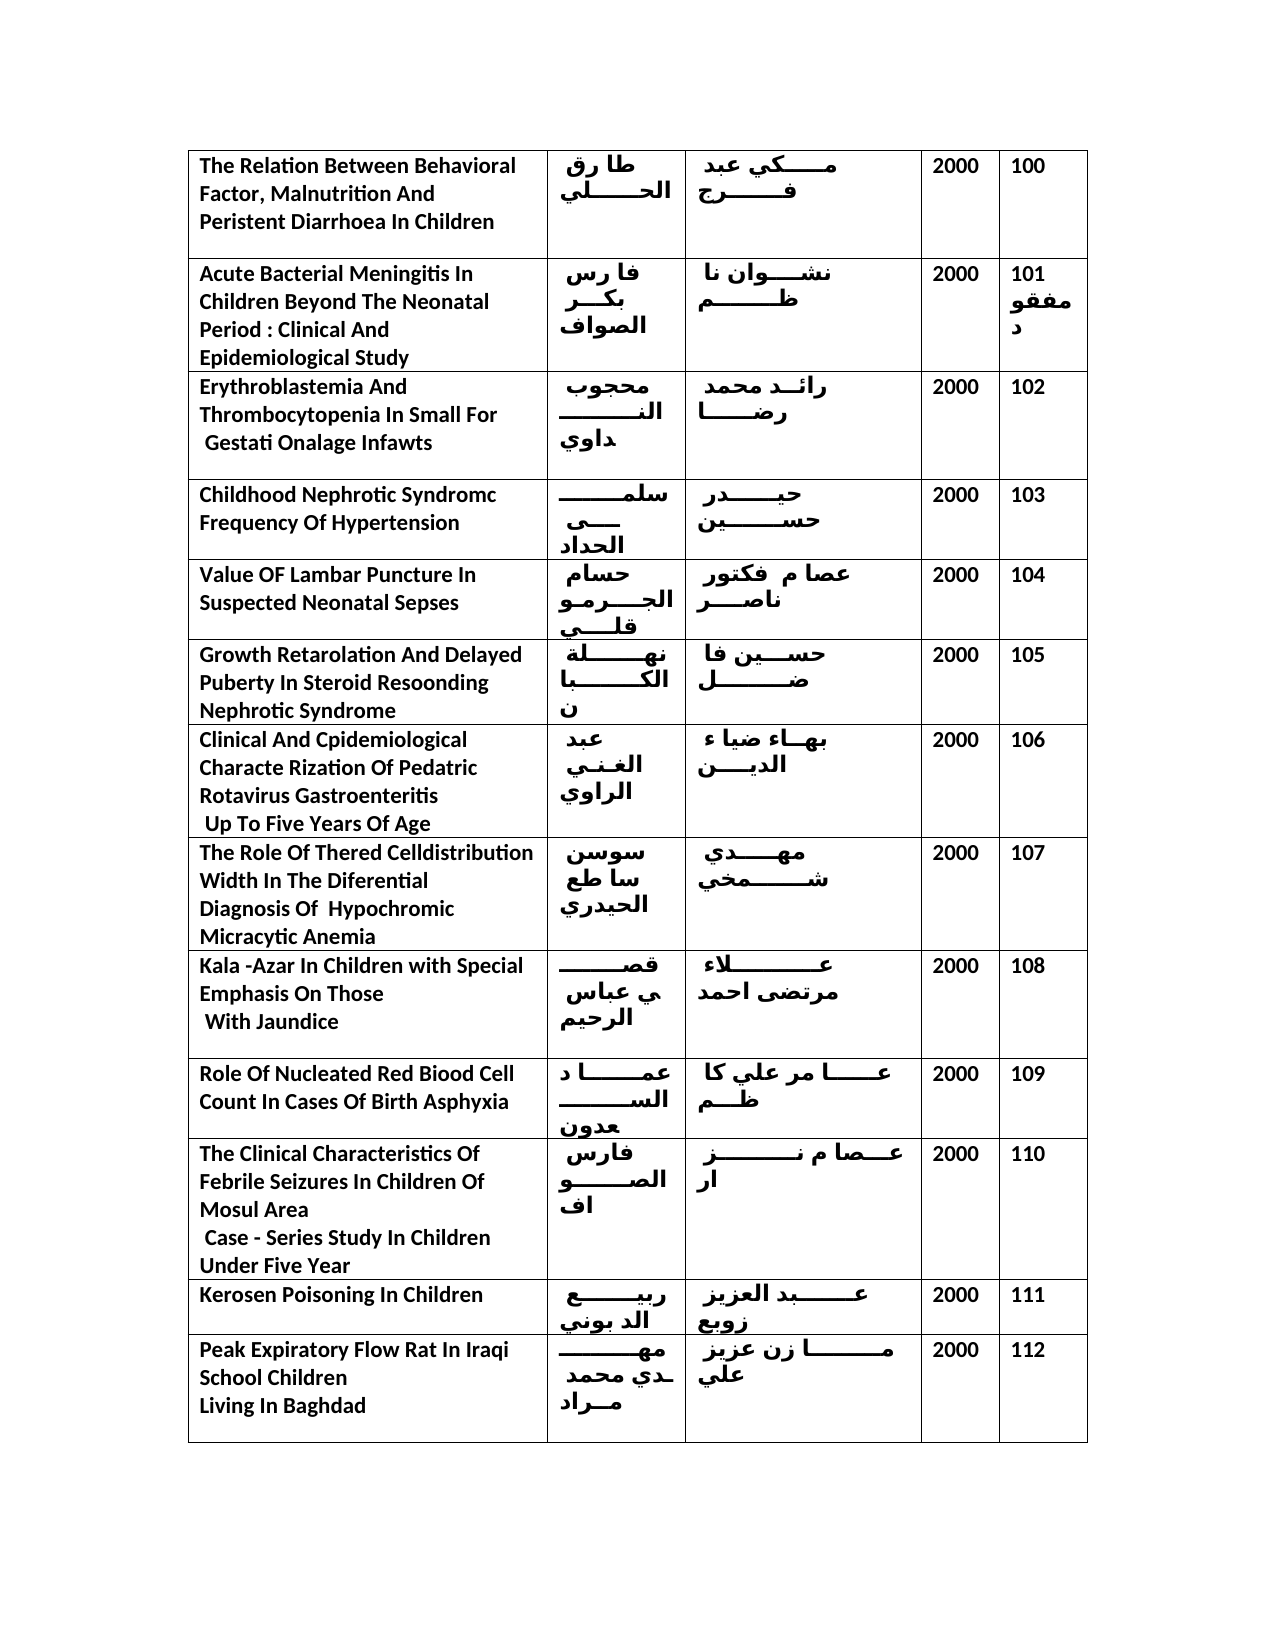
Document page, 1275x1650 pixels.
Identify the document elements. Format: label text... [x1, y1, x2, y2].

table_cell 2000 [922, 1335, 999, 1442]
table_cell سوسن سا طع الحيدري [548, 838, 685, 950]
table_cell عـــــــــــلاء مرتضى احمد [686, 951, 921, 1058]
table_cell عصا م فكتور ناصــــر [686, 560, 921, 639]
table_cell 2000 [922, 951, 999, 1058]
table_cell 2000 [922, 725, 999, 837]
table_cell 102 [1000, 372, 1087, 479]
table_cell نهـــــــلة الكــــــــبا ن [548, 640, 685, 724]
table_cell عـــصا م نــــــــــز ار [686, 1139, 921, 1279]
table_cell 2000 [922, 1059, 999, 1138]
table_cell 2000 [922, 259, 999, 371]
table_cell حســـين فا ضـــــــــل [686, 640, 921, 724]
table_cell The Role Of Thered Celldistribution Width In The Diferential Diagnosis Of Hypochromic Micracytic Anemia [189, 838, 547, 950]
table_cell 2000 [922, 838, 999, 950]
table_cell نشــــوان نا ظــــــــم [686, 259, 921, 371]
table_cell 2000 [922, 560, 999, 639]
table_cell 100 [1000, 151, 1087, 258]
table_cell مهـــــدي شـــــــمخي [686, 838, 921, 950]
table_cell عــــــا مر علي كا ظـــم [686, 1059, 921, 1138]
table_cell 2000 [922, 372, 999, 479]
table_cell بهــاء ضيا ء الديــــن [686, 725, 921, 837]
table_cell Kala -Azar In Children with Special Emphasis On Those With Jaundice [189, 951, 547, 1058]
table_cell 110 [1000, 1139, 1087, 1279]
table_cell Role Of Nucleated Red Biood Cell Count In Cases Of Birth Asphyxia [189, 1059, 547, 1138]
table_cell ربيـــــــع الد بوني [548, 1280, 685, 1334]
table_cell 2000 [922, 1280, 999, 1334]
table_cell 107 [1000, 838, 1087, 950]
table_cell Childhood Nephrotic Syndromc Frequency Of Hypertension [189, 480, 547, 559]
table_cell 108 [1000, 951, 1087, 1058]
table_cell 106 [1000, 725, 1087, 837]
table_cell رائــد محمد رضــــــا [686, 372, 921, 479]
table_cell طا رق الحــــــلي [548, 151, 685, 258]
table_cell عـــــــبد العزيز زوبع [686, 1280, 921, 1334]
table_cell 103 [1000, 480, 1087, 559]
table_cell 101مفقود [1000, 259, 1087, 371]
table_cell 109 [1000, 1059, 1087, 1138]
table_cell 112 [1000, 1335, 1087, 1442]
table_cell مهـــــــــــدي محمد مــراد [548, 1335, 685, 1442]
table_cell 2000 [922, 480, 999, 559]
table_cell 105 [1000, 640, 1087, 724]
table_cell قصــــــــي عباس الرحيم [548, 951, 685, 1058]
table_cell 111 [1000, 1280, 1087, 1334]
table_cell محجوب النــــــــــداوي [548, 372, 685, 479]
table_cell مـــــكي عبد فـــــــرج [686, 151, 921, 258]
table_cell فارس الصـــــــواف [548, 1139, 685, 1279]
table_cell عمـــــــا د الســـــــــعدون [548, 1059, 685, 1138]
table_cell The Clinical Characteristics Of Febrile Seizures In Children Of Mosul Area Case - Series Study In Children Under Five Year [189, 1139, 547, 1279]
table_cell سلمــــــــــــى الحداد [548, 480, 685, 559]
table_cell مـــــــــا زن عزيز علي [686, 1335, 921, 1442]
table_cell فا رس بكـــر الصواف [548, 259, 685, 371]
table_cell حسام الجــــرمـوقلــــي [548, 560, 685, 639]
table_cell عبد الغـنـي الراوي [548, 725, 685, 837]
table_cell Kerosen Poisoning In Children [189, 1280, 547, 1334]
table_cell 104 [1000, 560, 1087, 639]
table_cell 2000 [922, 640, 999, 724]
table_cell Acute Bacterial Meningitis In Children Beyond The Neonatal Period : Clinical And Epidemiological Study [189, 259, 547, 371]
table_cell Value OF Lambar Puncture In Suspected Neonatal Sepses [189, 560, 547, 639]
table_cell Peak Expiratory Flow Rat In Iraqi School Children Living In Baghdad [189, 1335, 547, 1442]
table_cell 2000 [922, 151, 999, 258]
table_cell حيــــــدر حســـــــين [686, 480, 921, 559]
table_cell Clinical And Cpidemiological Characte Rization Of Pedatric Rotavirus Gastroenteritis Up To Five Years Of Age [189, 725, 547, 837]
table_cell The Relation Between Behavioral Factor, Malnutrition And Peristent Diarrhoea In Children [189, 151, 547, 258]
table_cell 2000 [922, 1139, 999, 1279]
table_cell Erythroblastemia And Thrombocytopenia In Small For Gestati Onalage Infawts [189, 372, 547, 479]
table_cell Growth Retarolation And Delayed Puberty In Steroid Resoonding Nephrotic Syndrome [189, 640, 547, 724]
